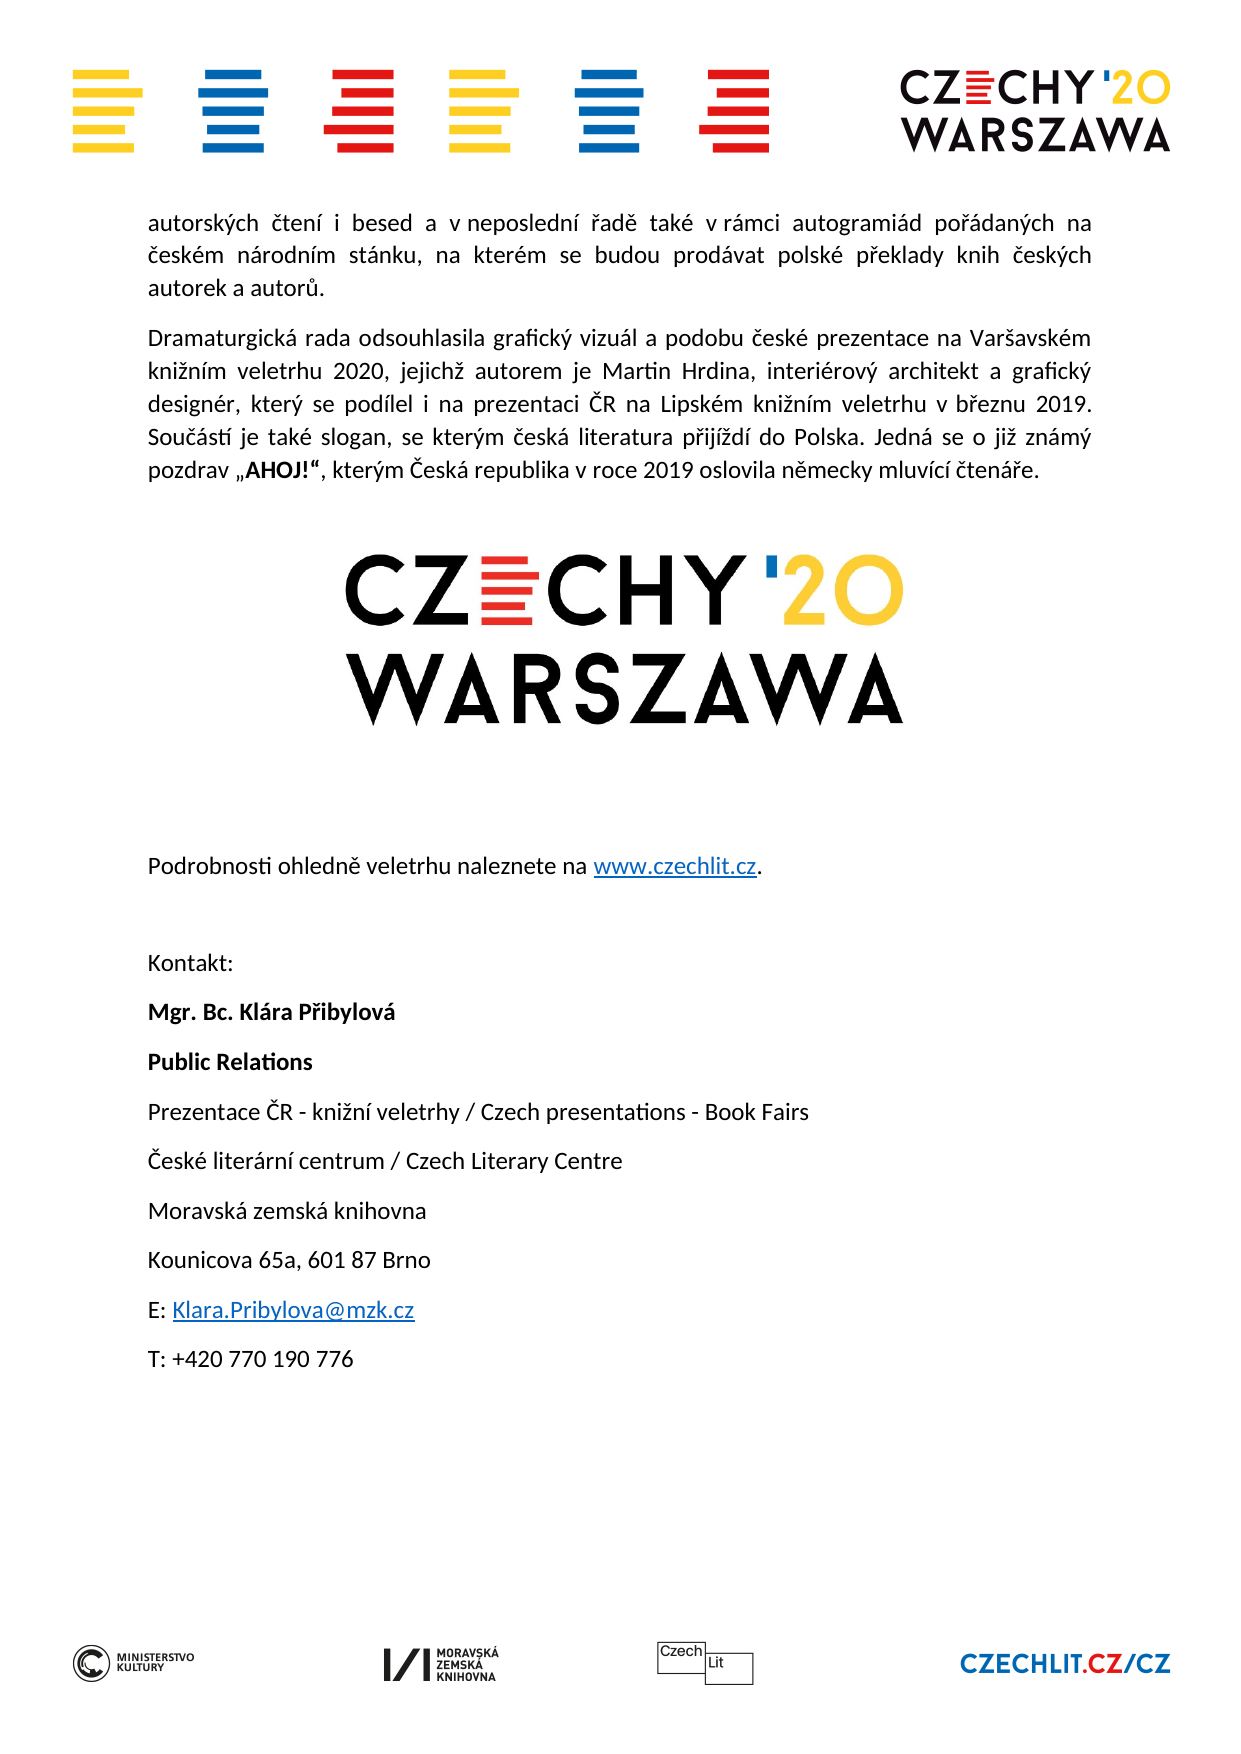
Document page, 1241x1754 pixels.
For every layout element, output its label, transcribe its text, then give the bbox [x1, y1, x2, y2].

text Podrobnosti ohledně veletrhu naleznete na www.czechlit.cz. [148, 851, 1093, 881]
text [148, 207, 1093, 303]
text E: Klara.Pribylova@mzk.cz [148, 1294, 1093, 1324]
text Moravská zemská knihovna [148, 1195, 1093, 1225]
text Prezentace ČR - knižní veletrhy / Czech presentations - Book Fairs [148, 1096, 1093, 1126]
text Dramaturgická rada odsouhlasila grafický vizuál a podobu české prezentace na Varšavském knižním veletrhu 2020, jejichž autorem je Martin Hrdina, interiérový architekt a grafický designér, který se podílel i na prezentaci ČR na Lipském knižním veletrhu v březnu 2019. Součástí je také slogan, se kterým česká literatura přijíždí do Polska. Jedná se o již známý pozdrav „AHOJ!“, kterým Česká republika v roce 2019 oslovila německy mluvící čtenáře. [148, 322, 1093, 484]
text Kontakt: [148, 947, 1093, 977]
picture [2, 0, 1241, 1753]
text Mgr. Bc. Klára Přibylová [148, 997, 1093, 1027]
text Kounicova 65a, 601 87 Brno [148, 1244, 1093, 1275]
text České literární centrum / Czech Literary Centre [148, 1145, 1093, 1176]
text T: +420 770 190 776 [148, 1344, 1093, 1374]
text Public Relations [148, 1046, 1093, 1077]
